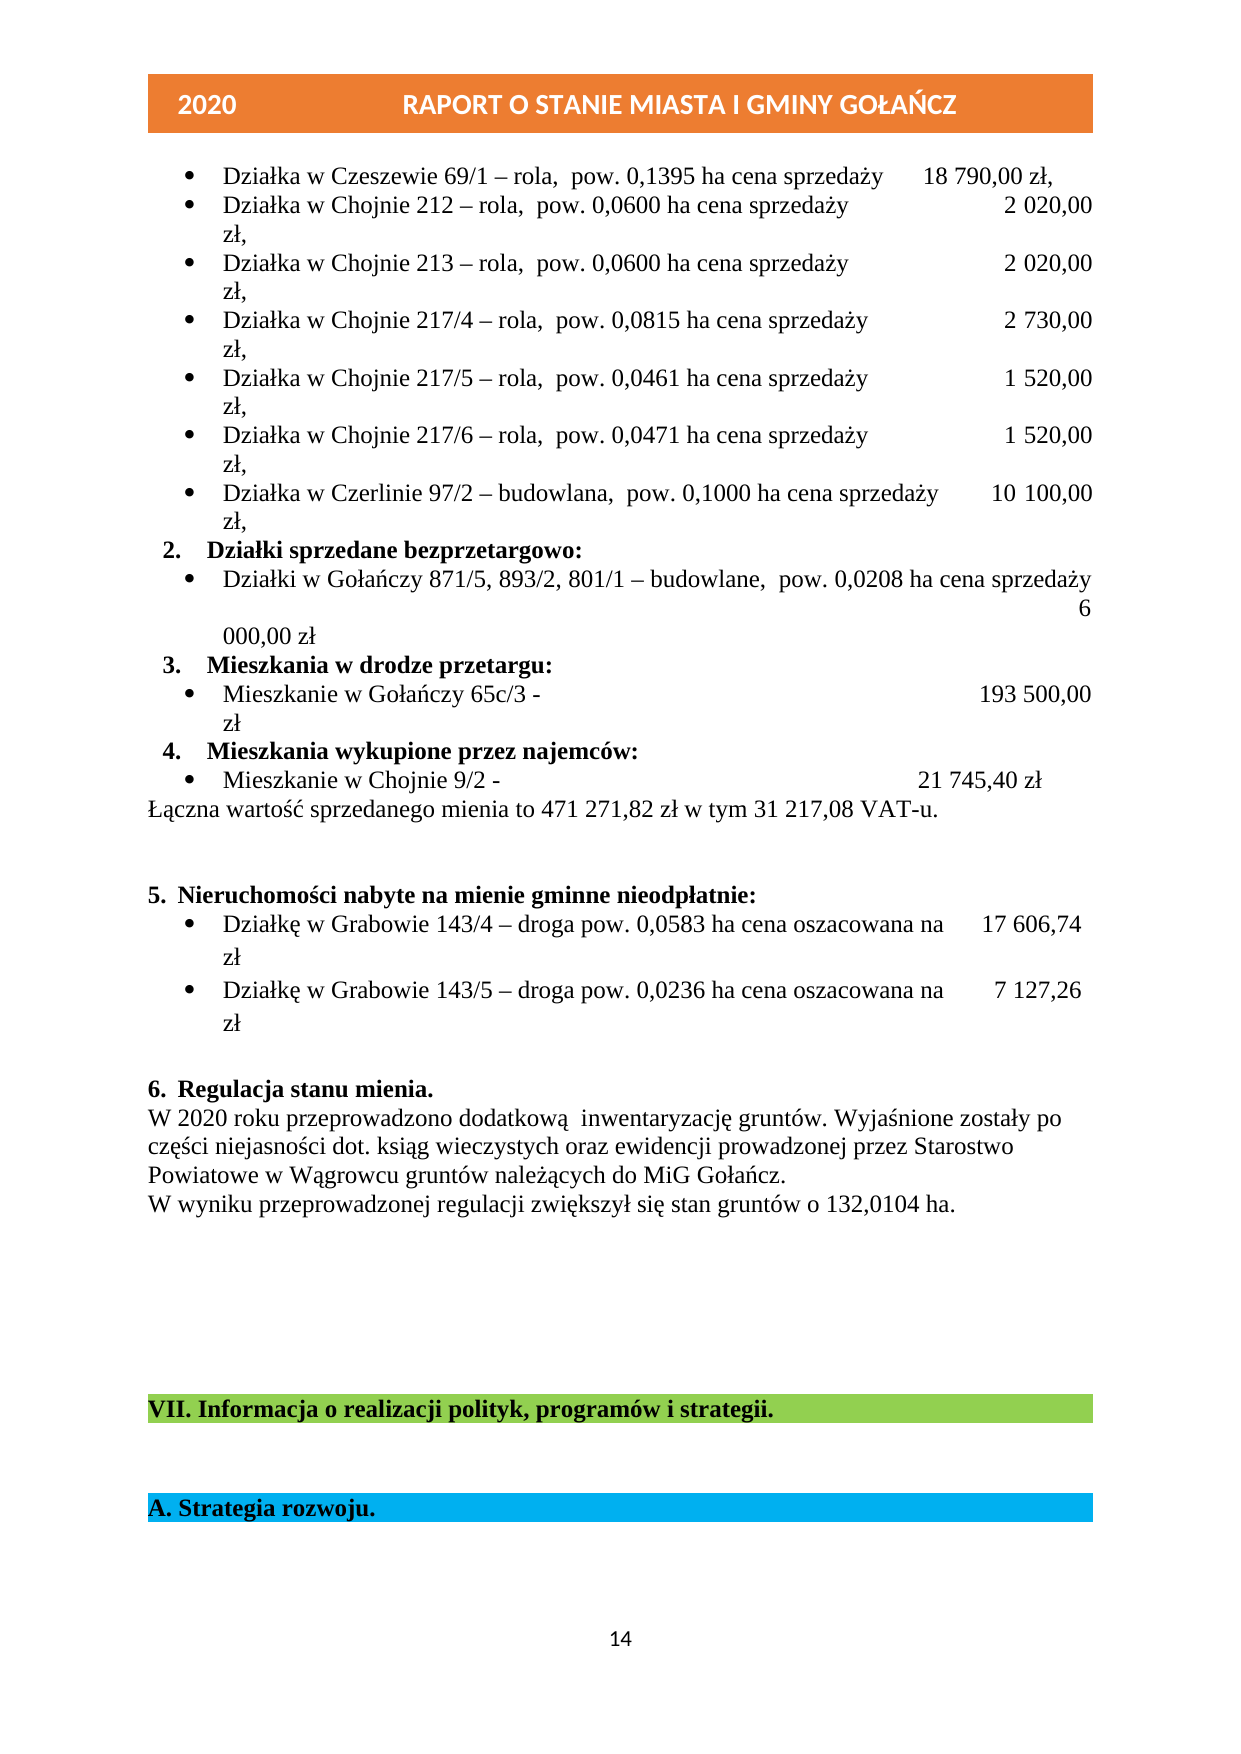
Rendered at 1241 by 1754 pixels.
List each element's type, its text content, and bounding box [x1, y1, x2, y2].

list Działki w Gołańczy 871/5, 893/2, 801/1 – budowlane, pow. 0,0208 ha cena sprzedaży 6 000,00 zł [185, 564, 1093, 650]
list Działka w Czeszewie 69/1 – rola, pow. 0,1395 ha cena sprzedaży 18 790,00 zł, [185, 161, 1093, 190]
list Działkę w Grabowie 143/4 – droga pow. 0,0583 ha cena oszacowana na 17 606,74 zł [185, 909, 1093, 971]
list Działkę w Grabowie 143/5 – droga pow. 0,0236 ha cena oszacowana na 7 127,26 zł [185, 975, 1093, 1037]
list Regulacja stanu mienia. [148, 1074, 1093, 1103]
list Działka w Chojnie 217/4 – rola, pow. 0,0815 ha cena sprzedaży 2 730,00 zł, [185, 305, 1093, 363]
list Działka w Czerlinie 97/2 – budowlana, pow. 0,1000 ha cena sprzedaży 10 100,00 zł, [185, 478, 1093, 535]
text Łączna wartość sprzedanego mienia to 471 271,82 zł w tym 31 217,08 VAT-u. [148, 794, 1093, 823]
text A. Strategia rozwoju. [148, 1493, 1093, 1522]
list Mieszkanie w Chojnie 9/2 - 21 745,40 zł [185, 765, 1093, 794]
text VII. Informacja o realizacji polityk, programów i strategii. [148, 1394, 1093, 1423]
list Działka w Chojnie 217/5 – rola, pow. 0,0461 ha cena sprzedaży 1 520,00 zł, [185, 363, 1093, 420]
list Nieruchomości nabyte na mienie gminne nieodpłatnie: [148, 880, 1093, 909]
text W 2020 roku przeprowadzono dodatkową inwentaryzację gruntów. Wyjaśnione zostały po części niejasności dot. ksiąg wieczystych oraz ewidencji prowadzonej przez Starostwo Powiatowe w Wągrowcu gruntów należących do MiG Gołańcz. [148, 1103, 1093, 1189]
list Mieszkania wykupione przez najemców: [162, 736, 1093, 765]
text W wyniku przeprowadzonej regulacji zwiększył się stan gruntów o 132,0104 ha. [148, 1189, 1093, 1218]
list Działki sprzedane bezprzetargowo: [162, 535, 1093, 564]
list Mieszkanie w Gołańczy 65c/3 - 193 500,00 zł [185, 679, 1093, 736]
list Działka w Chojnie 212 – rola, pow. 0,0600 ha cena sprzedaży 2 020,00 zł, [185, 190, 1093, 248]
list Działka w Chojnie 213 – rola, pow. 0,0600 ha cena sprzedaży 2 020,00 zł, [185, 248, 1093, 305]
list Mieszkania w drodze przetargu: [162, 650, 1093, 679]
list Działka w Chojnie 217/6 – rola, pow. 0,0471 ha cena sprzedaży 1 520,00 zł, [185, 420, 1093, 478]
